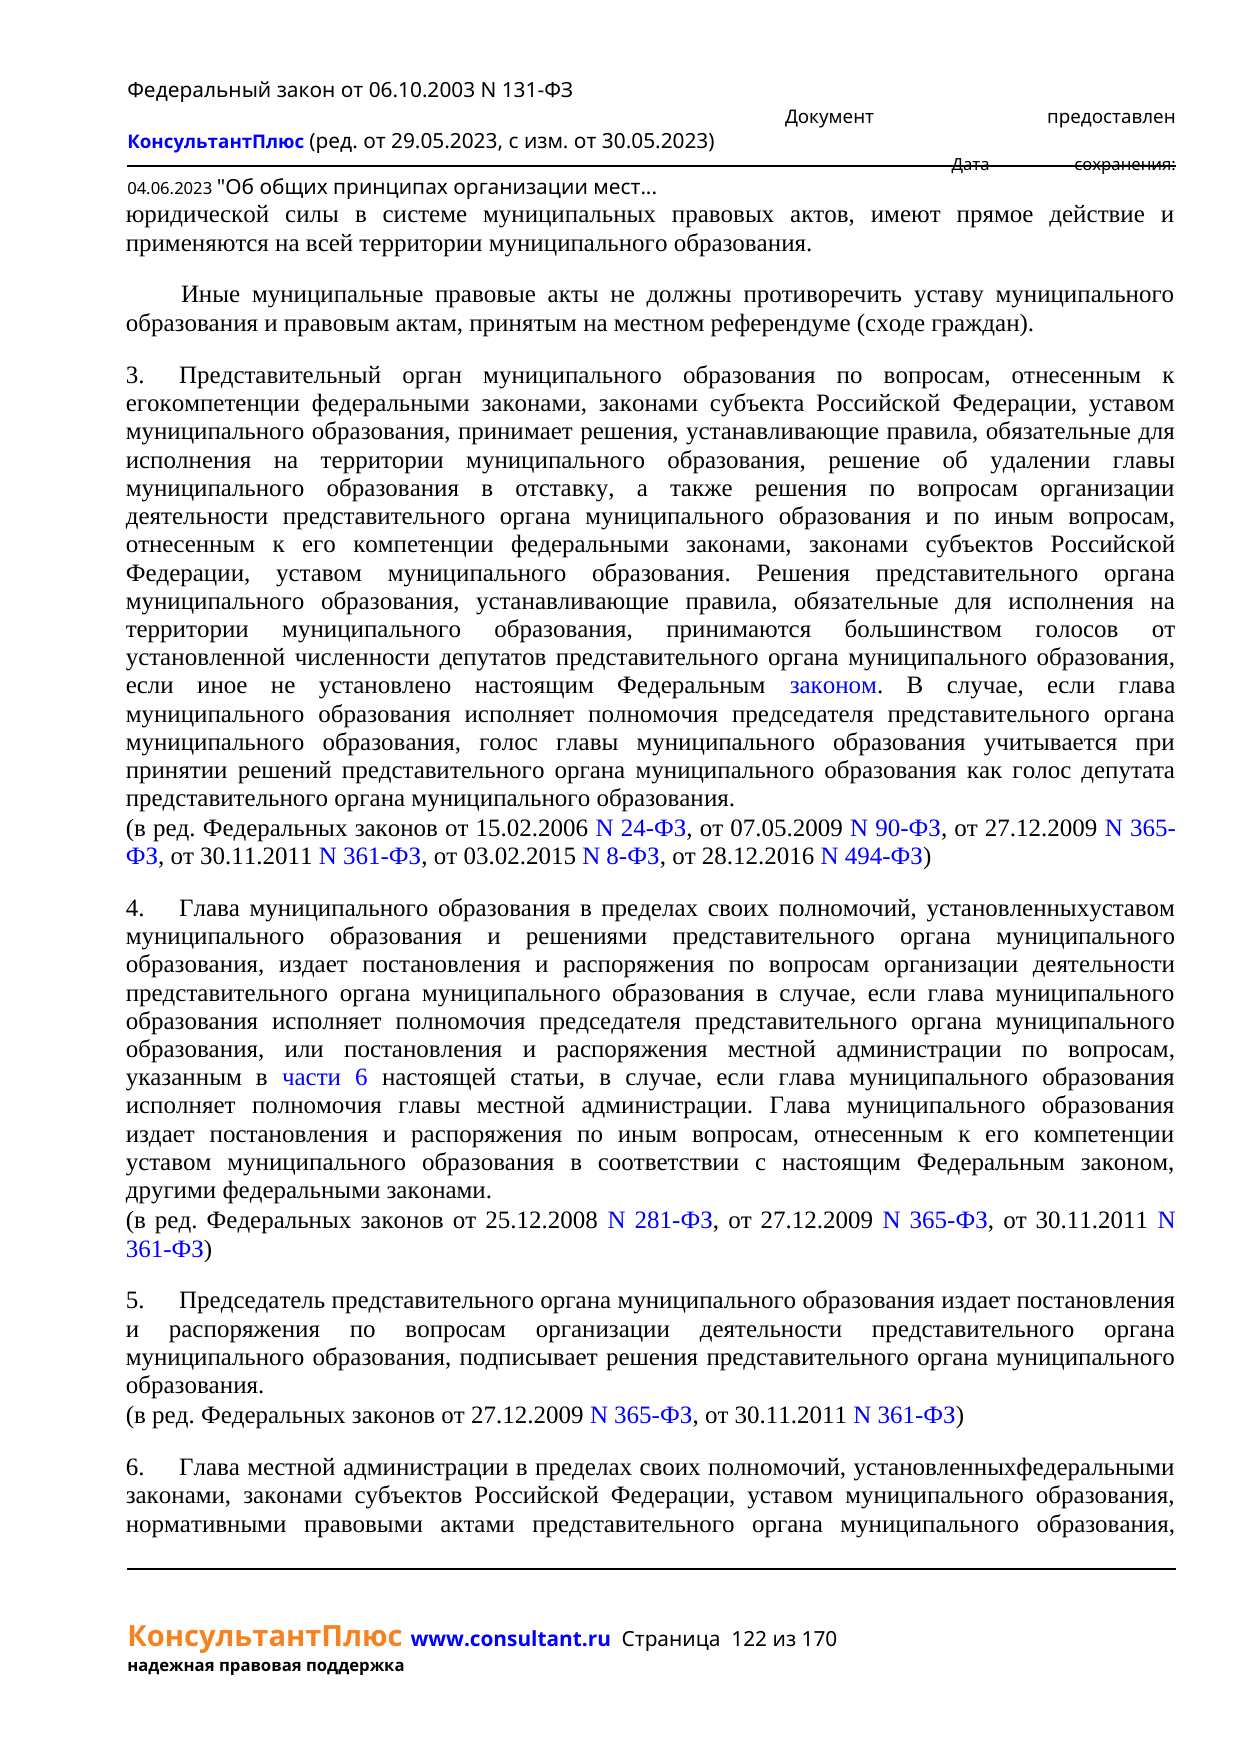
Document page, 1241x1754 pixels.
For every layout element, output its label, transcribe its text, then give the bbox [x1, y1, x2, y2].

list Представительный орган муниципального образования по вопросам, отнесенным к егокомпетенции федеральными законами, законами субъекта Российской Федерации, уставом муниципального образования, принимает решения, устанавливающие правила, обязательные для исполнения на территории муниципального образования, решение об удалении главы муниципального образования в отставку, а также решения по вопросам организации деятельности представительного органа муниципального образования и по иным вопросам, отнесенным к его компетенции федеральными законами, законами субъектов Российской Федерации, уставом муниципального образования. Решения представительного органа муниципального образования, устанавливающие правила, обязательные для исполнения на территории муниципального образования, принимаются большинством голосов от установленной численности депутатов представительного органа муниципального образования, если иное не установлено настоящим Федеральным законом. В случае, если глава муниципального образования исполняет полномочия председателя представительного органа муниципального образования, голос главы муниципального образования учитывается при принятии решений представительного органа муниципального образования как голос депутата представительного органа муниципального образования. [126, 361, 1176, 812]
text (в ред. Федеральных законов от 27.12.2009 N 365-ФЗ, от 30.11.2011 N 361-ФЗ) [126, 1401, 1176, 1429]
text (в ред. Федеральных законов от 15.02.2006 N 24-ФЗ, от 07.05.2009 N 90-ФЗ, от 27.12.2009 N 365-ФЗ, от 30.11.2011 N 361-ФЗ, от 03.02.2015 N 8-ФЗ, от 28.12.2016 N 494-ФЗ) [126, 813, 1176, 870]
text (в ред. Федеральных законов от 25.12.2008 N 281-ФЗ, от 27.12.2009 N 365-ФЗ, от 30.11.2011 N 361-ФЗ) [126, 1206, 1176, 1262]
list Председатель представительного органа муниципального образования издает постановления и распоряжения по вопросам организации деятельности представительного органа муниципального образования, подписывает решения представительного органа муниципального образования. [126, 1286, 1176, 1399]
text Иные муниципальные правовые акты не должны противоречить уставу муниципального образования и правовым актам, принятым на местном референдуме (сходе граждан). [126, 280, 1176, 337]
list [126, 1453, 1176, 1538]
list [126, 200, 1176, 257]
list Глава муниципального образования в пределах своих полномочий, установленныхуставом муниципального образования и решениями представительного органа муниципального образования, издает постановления и распоряжения по вопросам организации деятельности представительного органа муниципального образования в случае, если глава муниципального образования исполняет полномочия председателя представительного органа муниципального образования, или постановления и распоряжения местной администрации по вопросам, указанным в части 6 настоящей статьи, в случае, если глава муниципального образования исполняет полномочия главы местной администрации. Глава муниципального образования издает постановления и распоряжения по иным вопросам, отнесенным к его компетенции уставом муниципального образования в соответствии с настоящим Федеральным законом, другими федеральными законами. [126, 894, 1176, 1204]
